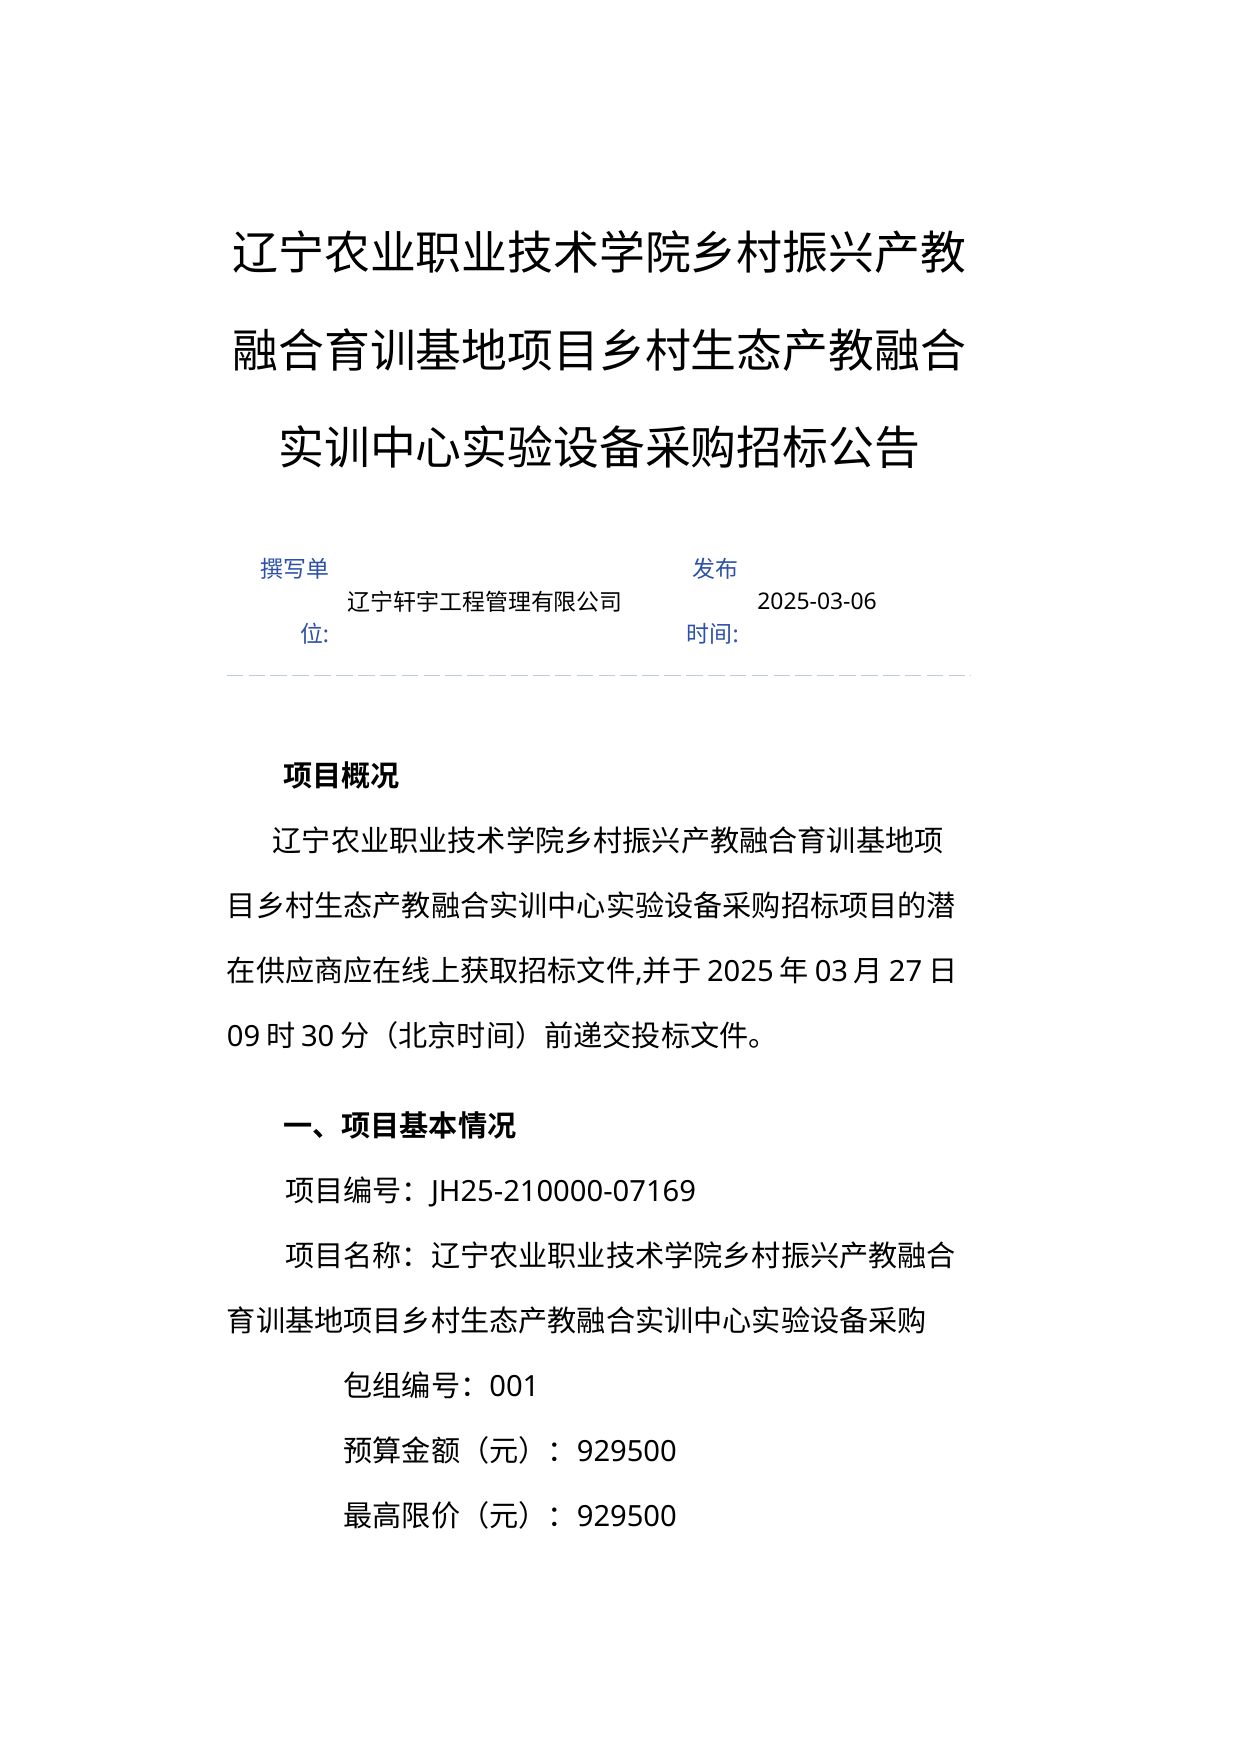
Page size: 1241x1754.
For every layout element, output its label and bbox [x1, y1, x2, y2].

table_header [188, 162, 1053, 1585]
